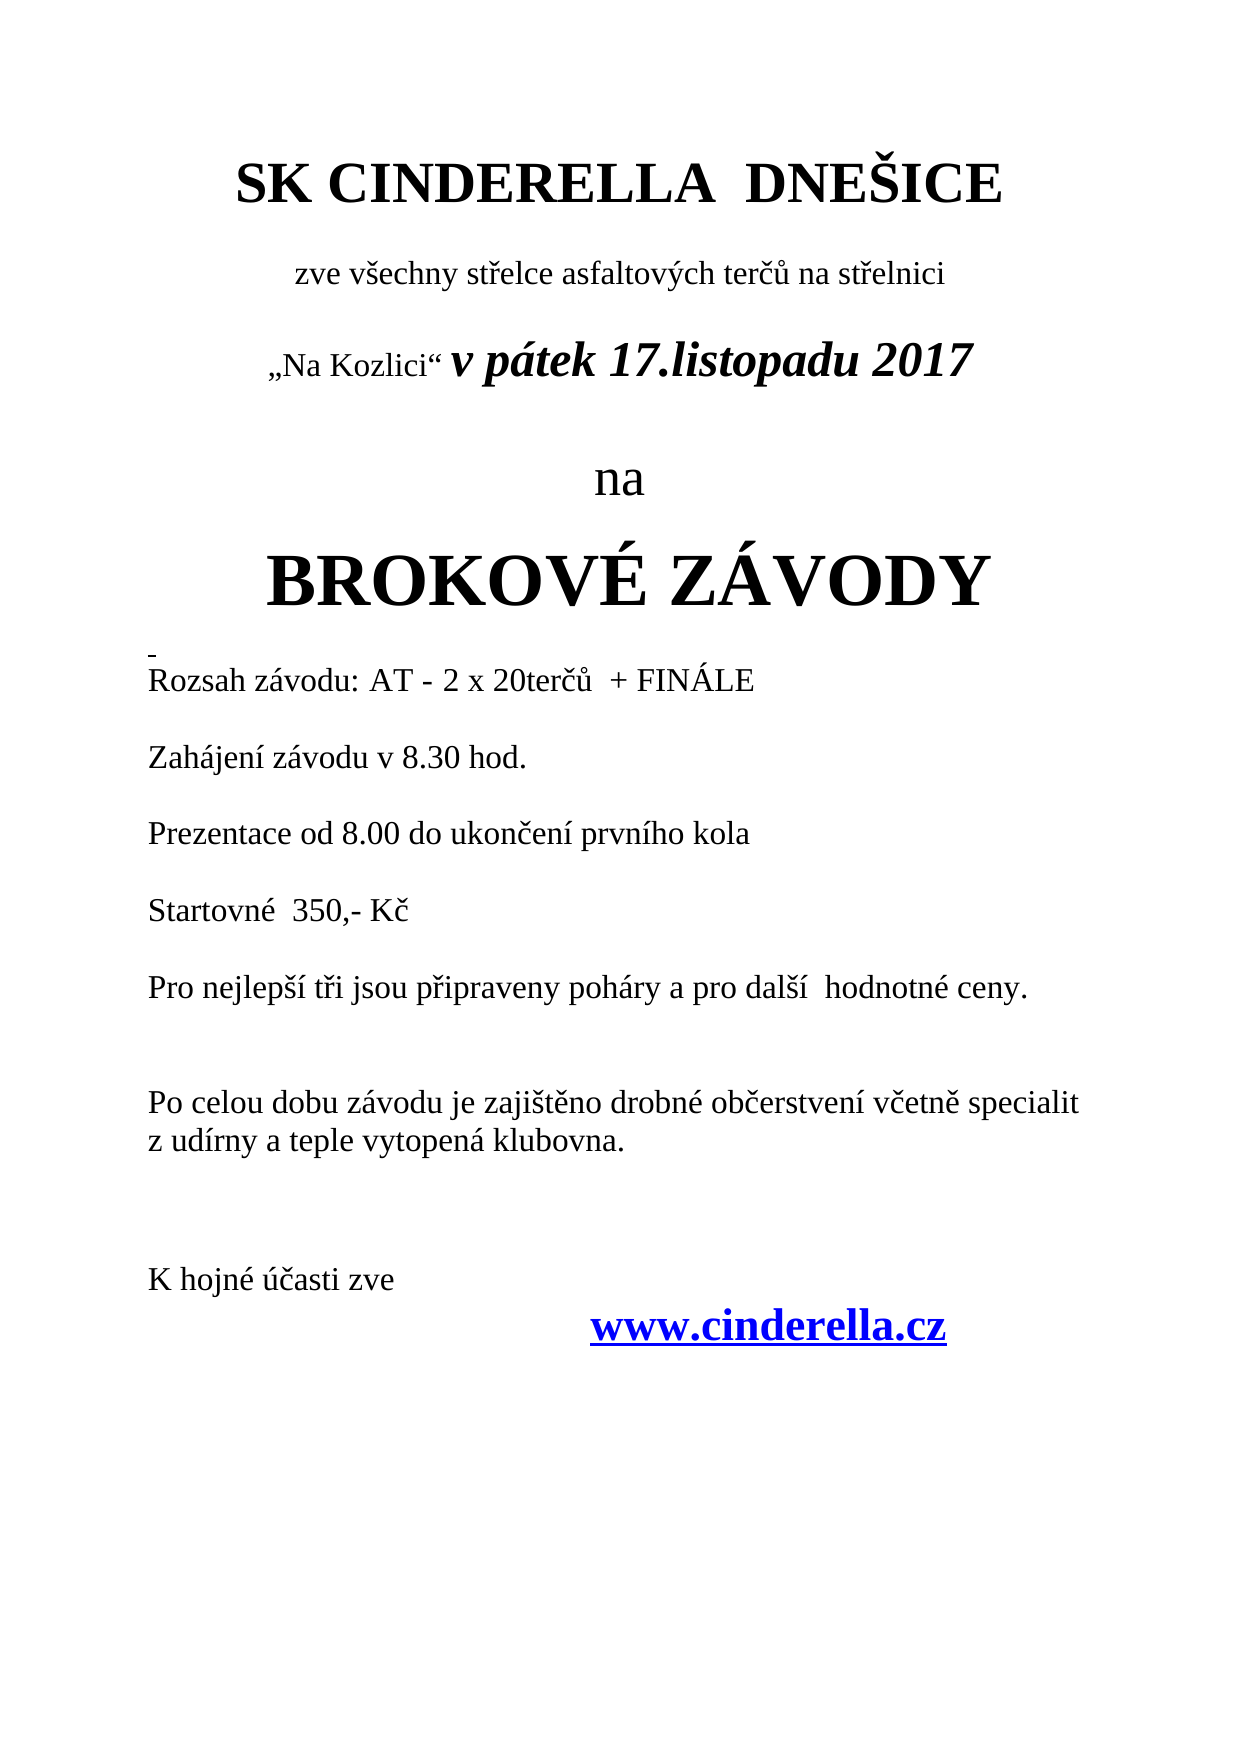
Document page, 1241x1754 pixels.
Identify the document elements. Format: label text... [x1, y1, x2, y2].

text zve všechny střelce asfaltových terčů na střelnici [148, 253, 1093, 291]
text „Na Kozlici“ v pátek 17.listopadu 2017 [148, 330, 1093, 387]
text Po celou dobu závodu je zajištěno drobné občerstvení včetně specialit z udírny a teple vytopená klubovna. [148, 1082, 1093, 1159]
text Zahájení závodu v 8.30 hod. [148, 737, 1093, 775]
text Prezentace od 8.00 do ukončení prvního kola [148, 814, 1093, 852]
text SK CINDERELLA DNEŠICE [148, 148, 1093, 215]
text BROKOVÉ ZÁVODY [148, 536, 1093, 622]
text Startovné 350,- Kč [148, 890, 1093, 929]
text www.cinderella.cz [148, 1298, 1093, 1350]
text K hojné účasti zve [148, 1259, 1093, 1298]
text na [148, 445, 1093, 507]
text Pro nejlepší tři jsou připraveny poháry a pro další hodnotné ceny. [148, 967, 1093, 1005]
text Rozsah závodu: AT - 2 x 20terčů + FINÁLE [148, 660, 1093, 699]
